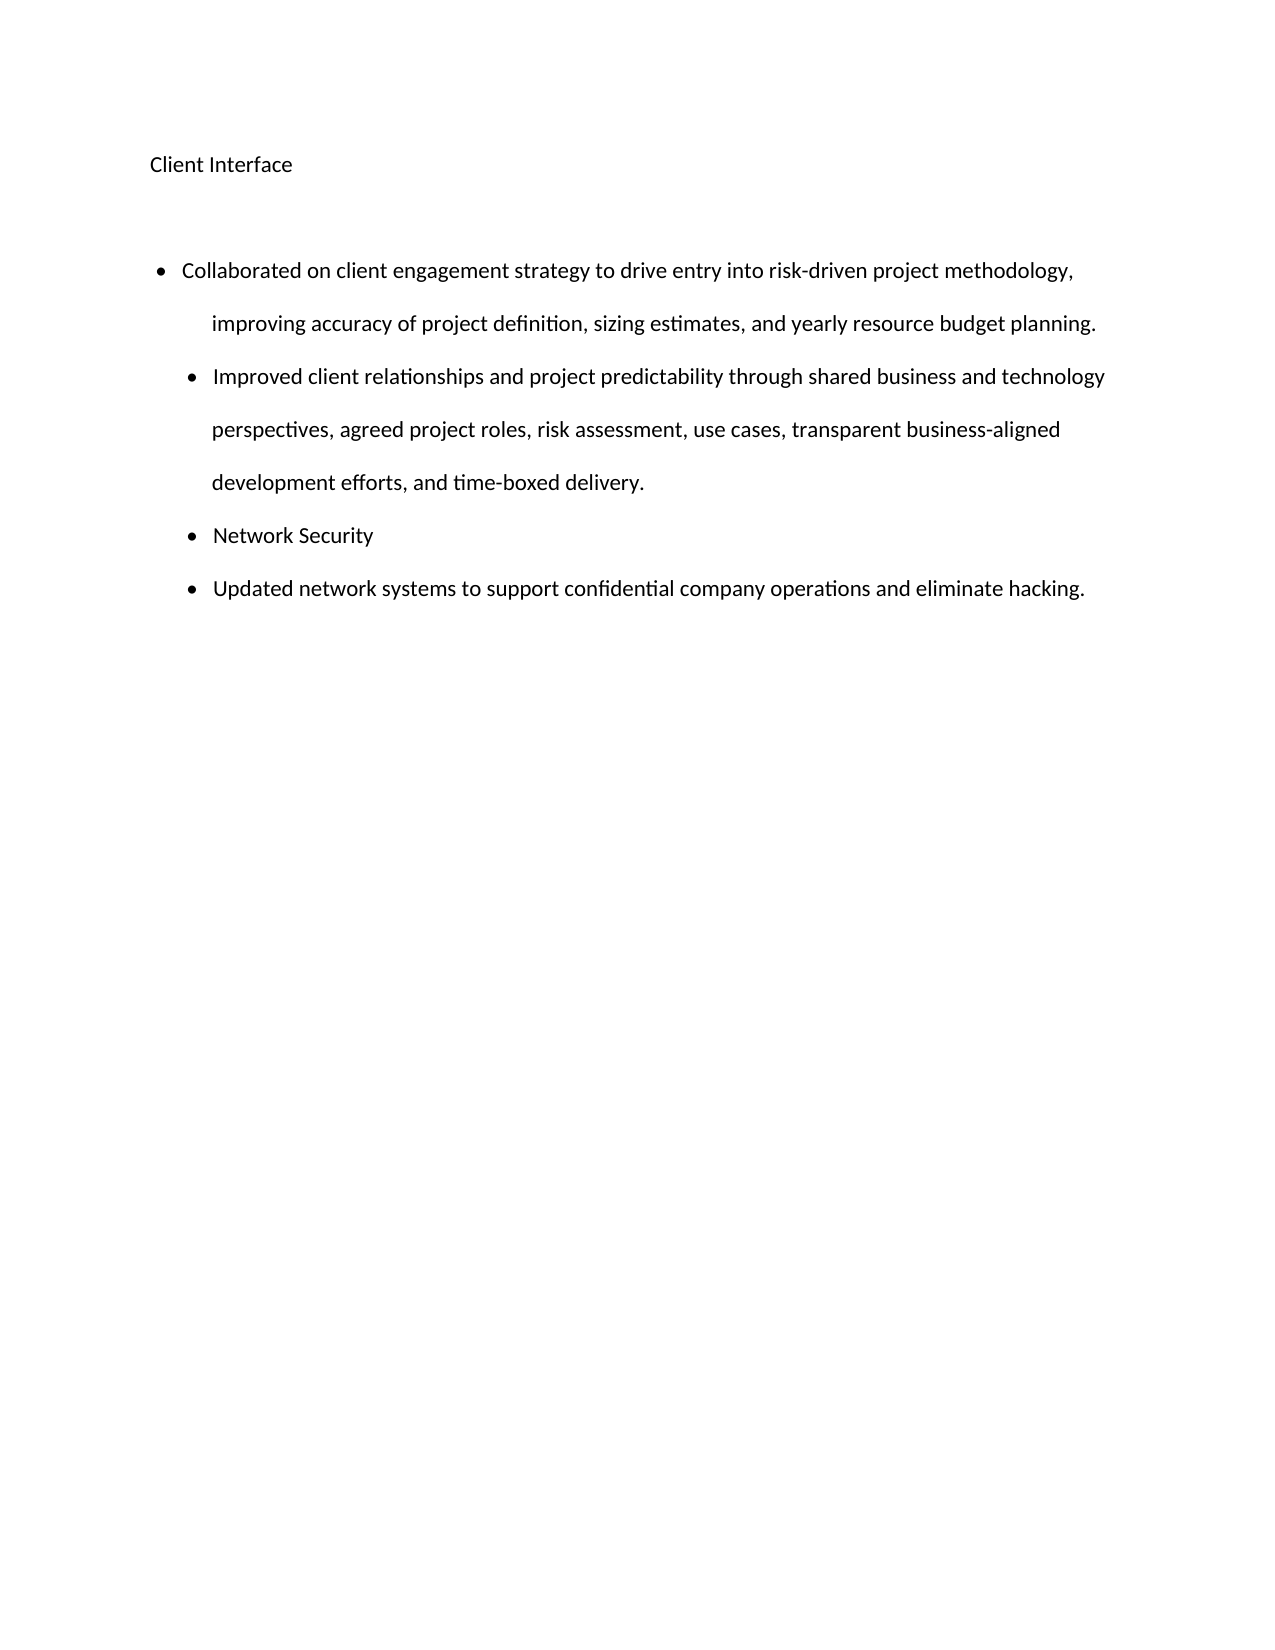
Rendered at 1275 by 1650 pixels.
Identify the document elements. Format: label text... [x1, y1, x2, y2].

text perspectives, agreed project roles, risk assessment, use cases, transparent business-aligned [150, 415, 1125, 443]
text • Improved client relationships and project predictability through shared business and technology [150, 362, 1125, 390]
text improving accuracy of project definition, sizing estimates, and yearly resource budget planning. [150, 309, 1125, 337]
text Client Interface [150, 150, 1125, 178]
text development efforts, and time-boxed delivery. [150, 468, 1125, 496]
text • Collaborated on client engagement strategy to drive entry into risk-driven project methodology, [150, 256, 1125, 284]
text • Updated network systems to support confidential company operations and eliminate hacking. [150, 574, 1125, 602]
text • Network Security [150, 521, 1125, 549]
